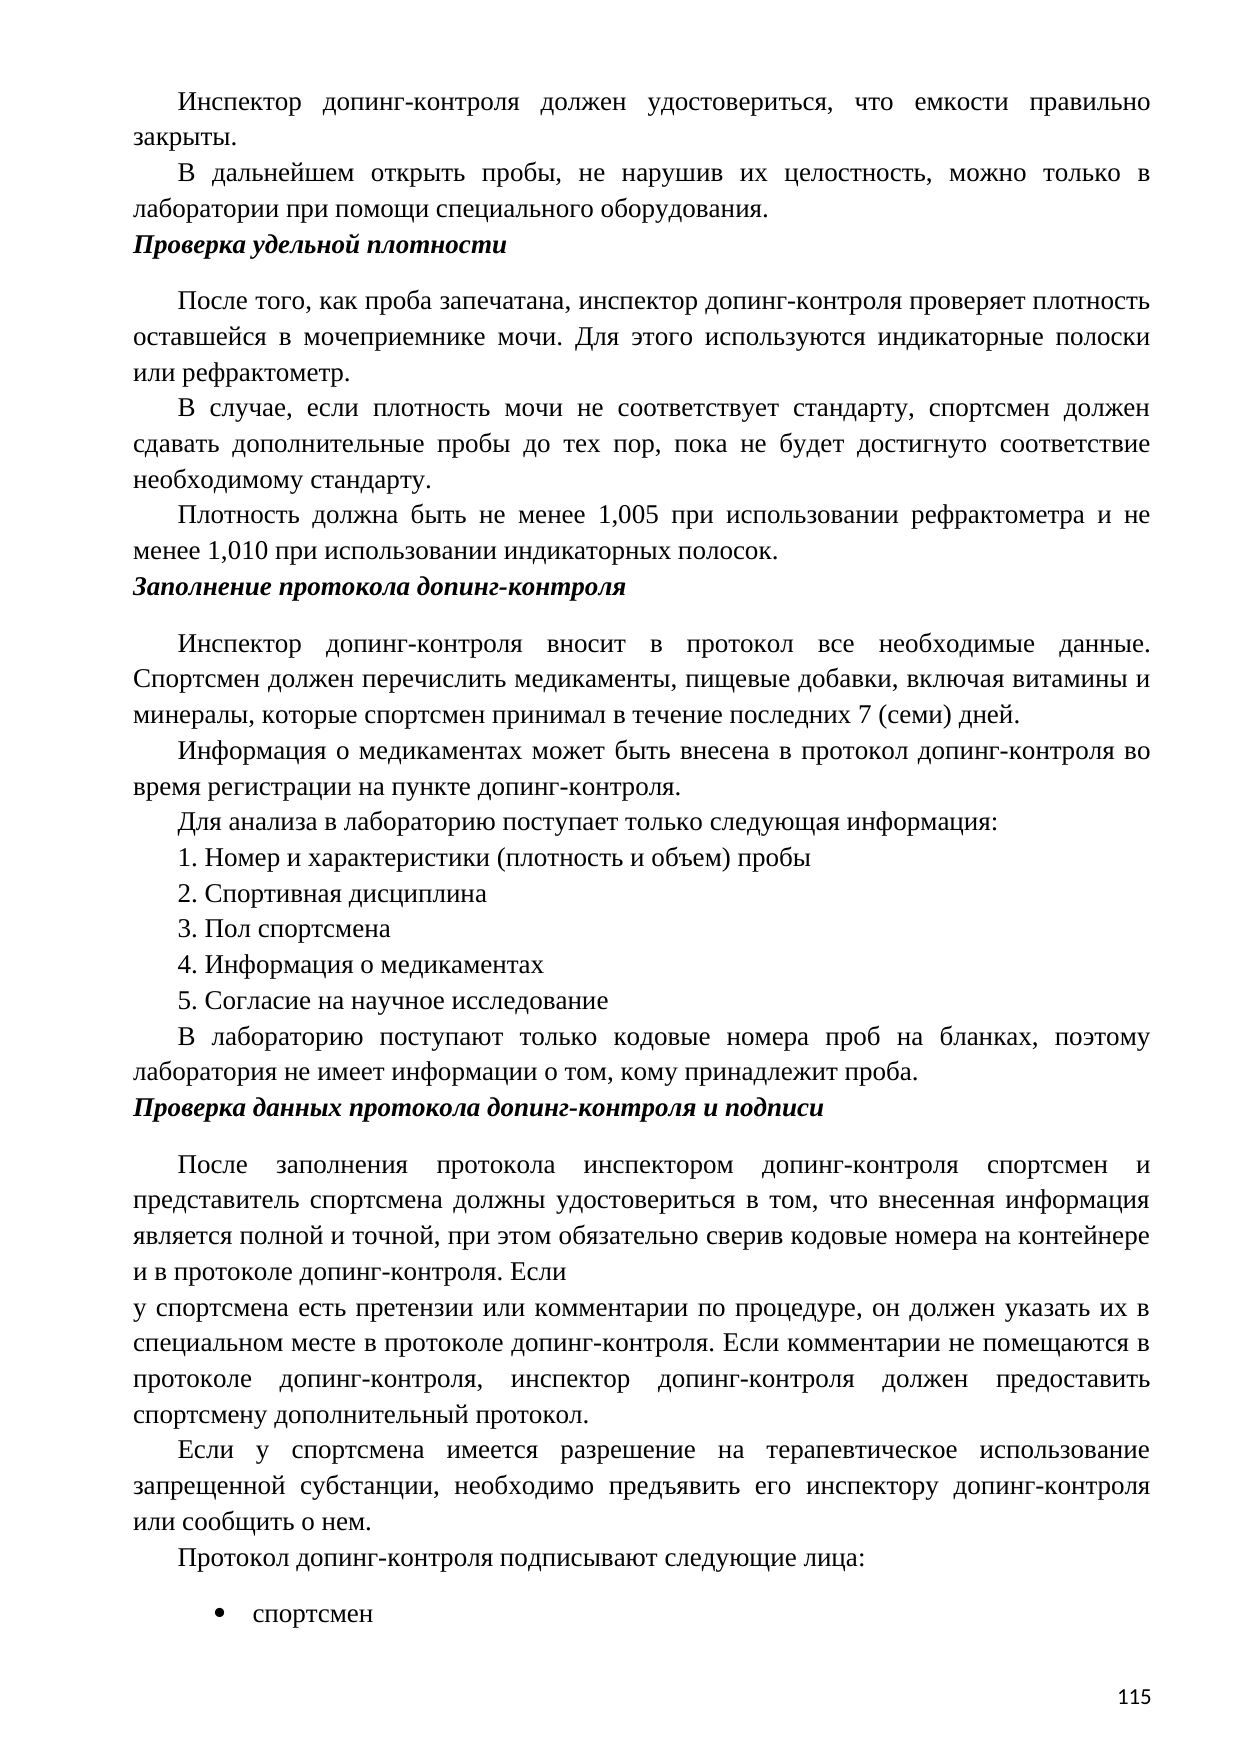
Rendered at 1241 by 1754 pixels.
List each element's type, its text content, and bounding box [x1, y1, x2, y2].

list спортсмен [215, 1597, 1152, 1628]
text у спортсмена есть претензии или комментарии по процедуре, он должен указать их в специальном месте в протоколе допинг-контроля. Если комментарии не помещаются в протоколе допинг-контроля, инспектор допинг-контроля должен предоставить спортсмену дополнительный протокол. [133, 1291, 1152, 1429]
text Проверка удельной плотности [133, 228, 1152, 259]
text 1. Номер и характеристики (плотность и объем) пробы [133, 841, 1152, 872]
text Инспектор допинг-контроля вносит в протокол все необходимые данные. Спортсмен должен перечислить медикаменты, пищевые добавки, включая витамины и минералы, которые спортсмен принимал в течение последних 7 (семи) дней. [133, 627, 1152, 729]
text Если у спортсмена имеется разрешение на терапевтическое использование запрещенной субстанции, необходимо предъявить его инспектору допинг-контроля или сообщить о нем. [133, 1433, 1152, 1536]
text Инспектор допинг-контроля должен удостовериться, что емкости правильно закрыты. [133, 85, 1152, 152]
text 3. Пол спортсмена [133, 912, 1152, 944]
text После того, как проба запечатана, инспектор допинг-контроля проверяет плотность оставшейся в мочеприемнике мочи. Для этого используются индикаторные полоски или рефрактометр. [133, 284, 1152, 387]
text 2. Спортивная дисциплина [133, 877, 1152, 908]
text Проверка данных протокола допинг-контроля и подписи [133, 1091, 1152, 1122]
text В лабораторию поступают только кодовые номера проб на бланках, поэтому лаборатория не имеет информации о том, кому принадлежит проба. [133, 1020, 1152, 1087]
text Плотность должна быть не менее 1,005 при использовании рефрактометра и не менее 1,010 при использовании индикаторных полосок. [133, 499, 1152, 566]
text Информация о медикаментах может быть внесена в протокол допинг-контроля во время регистрации на пункте допинг-контроля. [133, 734, 1152, 801]
text В дальнейшем открыть пробы, не нарушив их целостность, можно только в лаборатории при помощи специального оборудования. [133, 156, 1152, 223]
text Для анализа в лабораторию поступает только следующая информация: [133, 805, 1152, 836]
text После заполнения протокола инспектором допинг-контроля спортсмен и представитель спортсмена должны удостовериться в том, что внесенная информация является полной и точной, при этом обязательно сверив кодовые номера на контейнере и в протоколе допинг-контроля. Если [133, 1148, 1152, 1286]
text 5. Согласие на научное исследование [133, 984, 1152, 1015]
text Протокол допинг-контроля подписывают следующие лица: [133, 1541, 1152, 1572]
text В случае, если плотность мочи не соответствует стандарту, спортсмен должен сдавать дополнительные пробы до тех пор, пока не будет достигнуто соответствие необходимому стандарту. [133, 391, 1152, 494]
text Заполнение протокола допинг-контроля [133, 570, 1152, 601]
text 4. Информация о медикаментах [133, 948, 1152, 979]
